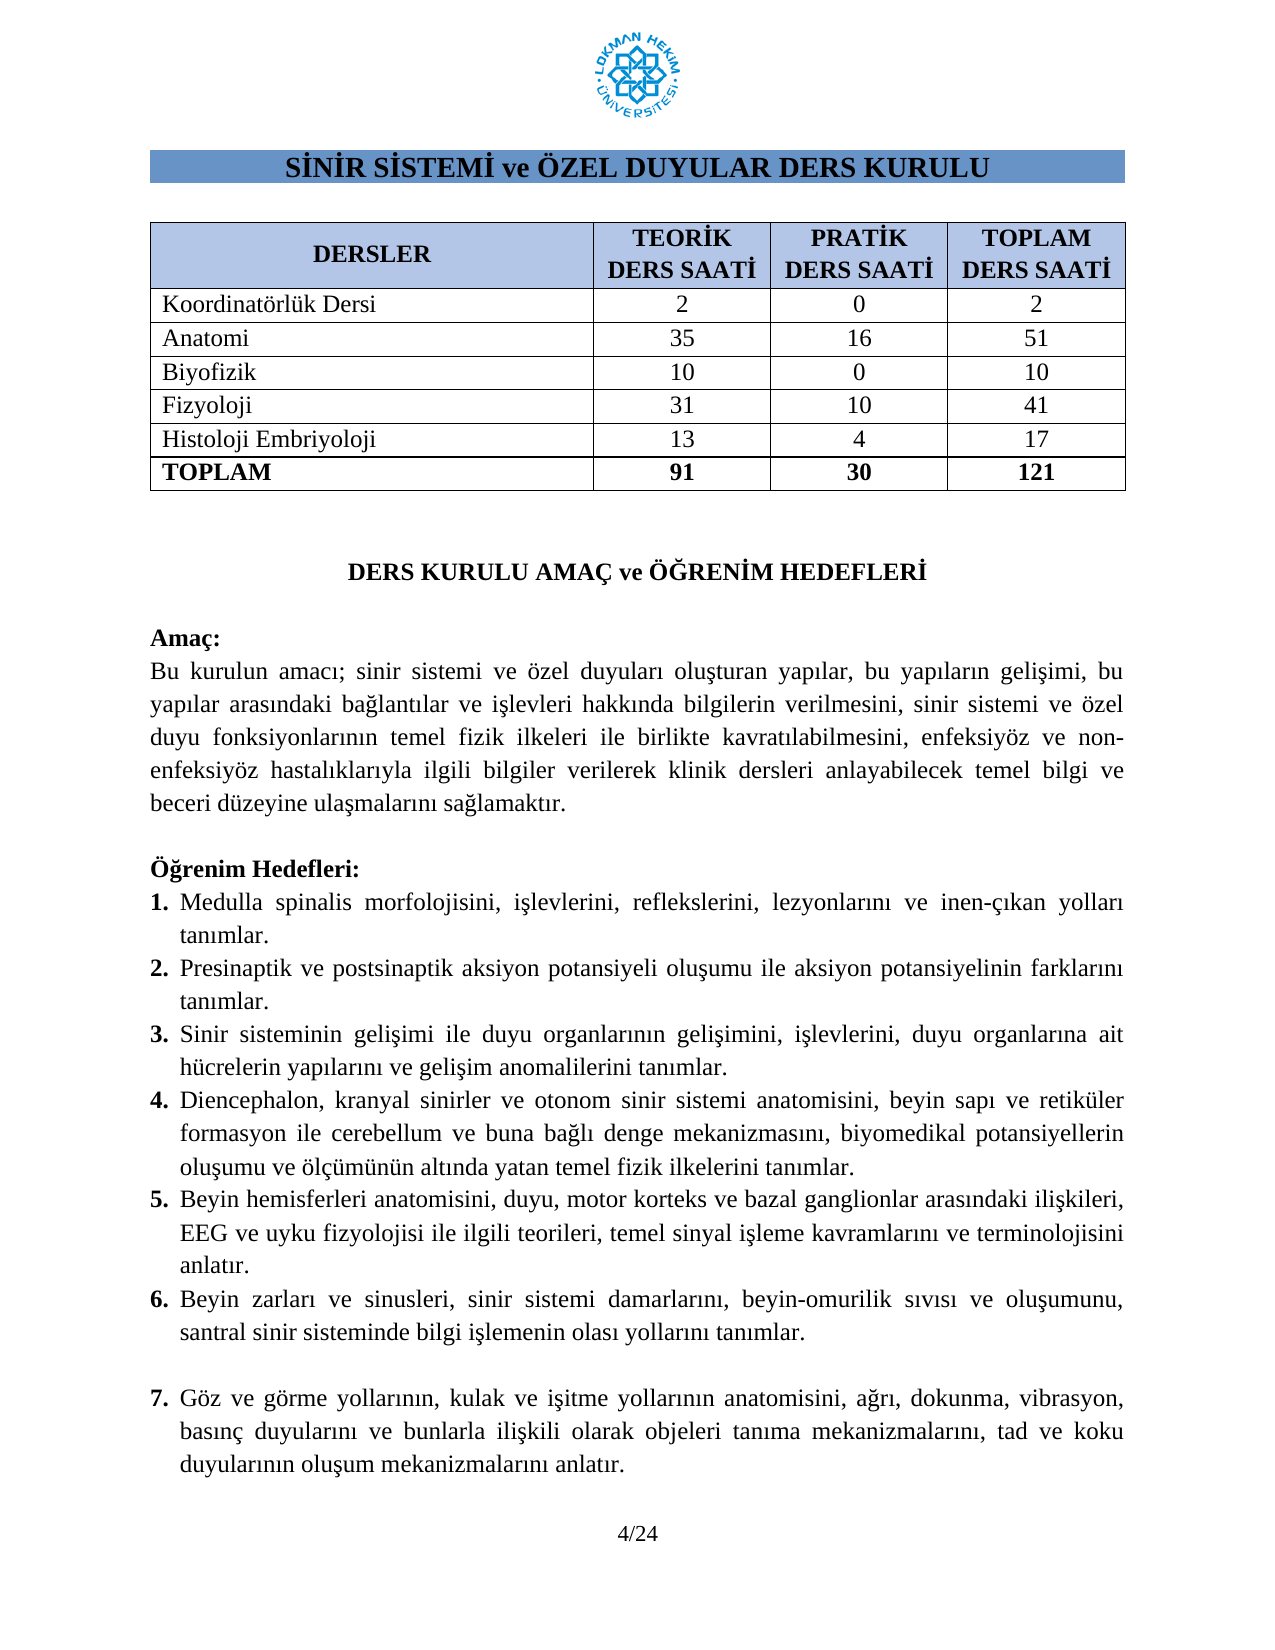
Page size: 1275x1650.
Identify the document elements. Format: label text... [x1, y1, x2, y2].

table_header TOPLAM DERS SAATİ [948, 223, 1125, 288]
table_cell Fizyoloji [151, 390, 593, 423]
text SİNİR SİSTEMİ ve ÖZEL DUYULAR DERS KURULU [150, 150, 1125, 183]
table_cell 2 [594, 289, 770, 322]
table_cell 2 [948, 289, 1125, 322]
table_cell Biyofizik [151, 357, 593, 389]
table_header DERSLER [151, 223, 593, 288]
table_header TEORİK DERS SAATİ [594, 223, 770, 288]
list Medulla spinalis morfolojisini, işlevlerini, reflekslerini, lezyonlarını ve inen-çıkan yolları tanımlar. [150, 887, 1125, 949]
table_cell 35 [594, 323, 770, 356]
list Beyin hemisferleri anatomisini, duyu, motor korteks ve bazal ganglionlar arasındaki ilişkileri, EEG ve uyku fizyolojisi ile ilgili teorileri, temel sinyal işleme kavramlarını ve terminolojisini anlatır. [150, 1184, 1125, 1279]
table_cell 10 [948, 357, 1125, 389]
list Presinaptik ve postsinaptik aksiyon potansiyeli oluşumu ile aksiyon potansiyelinin farklarını tanımlar. [150, 953, 1125, 1015]
list Göz ve görme yollarının, kulak ve işitme yollarının anatomisini, ağrı, dokunma, vibrasyon, basınç duyularını ve bunlarla ilişkili olarak objeleri tanıma mekanizmalarını, tad ve koku duyularının oluşum mekanizmalarını anlatır. [150, 1383, 1125, 1477]
text Öğrenim Hedefleri: [150, 854, 1125, 883]
picture [587, 29, 688, 118]
table_cell TOPLAM [151, 458, 593, 490]
text Amaç: [150, 623, 1125, 652]
table_cell Koordinatörlük Dersi [151, 289, 593, 322]
list Beyin zarları ve sinusleri, sinir sistemi damarlarını, beyin-omurilik sıvısı ve oluşumunu, santral sinir sisteminde bilgi işlemenin olası yollarını tanımlar. [150, 1284, 1125, 1345]
table_cell 17 [948, 424, 1125, 456]
text DERS KURULU AMAÇ ve ÖĞRENİM HEDEFLERİ [150, 557, 1125, 586]
table_cell 4 [771, 424, 947, 456]
table_cell 121 [948, 458, 1125, 490]
table_cell 30 [771, 458, 947, 490]
table_cell 0 [771, 357, 947, 389]
table_cell 10 [771, 390, 947, 423]
table_cell 0 [771, 289, 947, 322]
table_cell 31 [594, 390, 770, 423]
text Bu kurulun amacı; sinir sistemi ve özel duyuları oluşturan yapılar, bu yapıların gelişimi, bu yapılar arasındaki bağlantılar ve işlevleri hakkında bilgilerin verilmesini, sinir sistemi ve özel duyu fonksiyonlarının temel fizik ilkeleri ile birlikte kavratılabilmesini, enfeksiyöz ve non-enfeksiyöz hastalıklarıyla ilgili bilgiler verilerek klinik dersleri anlayabilecek temel bilgi ve beceri düzeyine ulaşmalarını sağlamaktır. [150, 656, 1125, 817]
table_cell Anatomi [151, 323, 593, 356]
table_cell 16 [771, 323, 947, 356]
table_cell 13 [594, 424, 770, 456]
table_cell Histoloji Embriyoloji [151, 424, 593, 456]
list Diencephalon, kranyal sinirler ve otonom sinir sistemi anatomisini, beyin sapı ve retiküler formasyon ile cerebellum ve buna bağlı denge mekanizmasını, biyomedikal potansiyellerin oluşumu ve ölçümünün altında yatan temel fizik ilkelerini tanımlar. [150, 1086, 1125, 1180]
list Sinir sisteminin gelişimi ile duyu organlarının gelişimini, işlevlerini, duyu organlarına ait hücrelerin yapılarını ve gelişim anomalilerini tanımlar. [150, 1019, 1125, 1081]
table_cell 91 [594, 458, 770, 490]
table_header PRATİK DERS SAATİ [771, 223, 947, 288]
table_cell 51 [948, 323, 1125, 356]
table_cell 41 [948, 390, 1125, 423]
table_cell 10 [594, 357, 770, 389]
